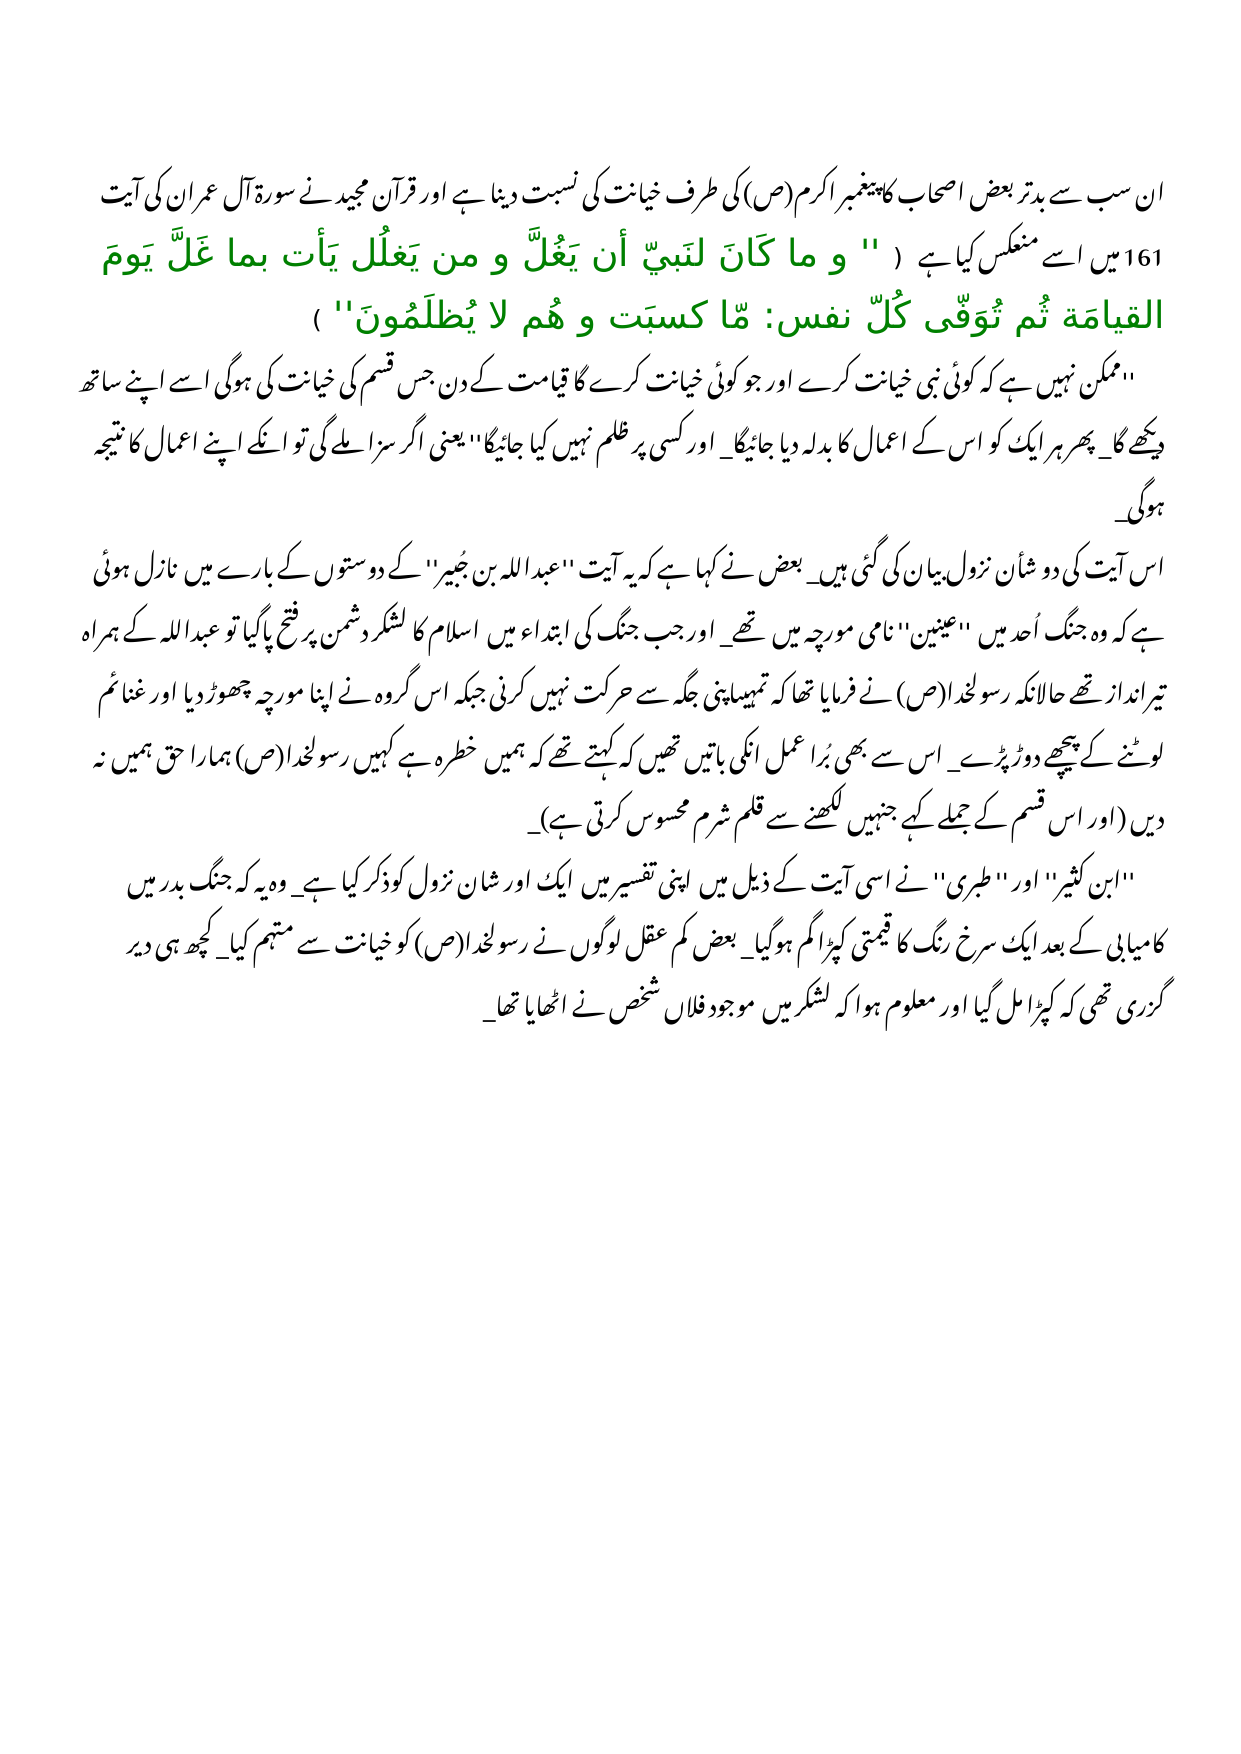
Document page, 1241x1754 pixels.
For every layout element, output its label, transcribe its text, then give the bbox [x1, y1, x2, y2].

text ''ممکن نہیں ہے کہ کوئی نبی خیانت کرے اور جو کوئی خیانت کرے گا قیامت کے دن جس قسم کی خیانت کی ہوگی اسے اپنے ساتھ دیکھے گا_ پھر ہر ایک کو اس کے اعمال کا بدلہ دیا جائیگا_ اور کسی پر ظلم نہیں کیا جائیگا'' یعنی اگر سزا ملے گی تو انکے اپنے اعمال کا نتیجہ ہوگی_ اس آیت کی دو شأن نزول بیان کی گئی ہیں_ بعض نے کہا ہے کہ یہ آیت ''عبداللہ بن جُبیر'' کے دوستوں کے بارے میں نازل ہوئی ہے کہ وہ جنگ اُحد میں ''عینین'' نامی مورچہ میں تھے_ اور جب جنگ کی ابتداء میں اسلام کا لشکر دشمن پر فتح پاگیا تو عبداللہ کے ہمراہ تیرانداز تھے حالانکہ رسولخدا(ص) نے فرمایا تھا کہ تمہیںاپنی جگہ سے حرکت نہیں کرنی جبکہ اس گروہ نے اپنا مورچہ چھوڑ دیا اور غنائم لوٹنے کے پیچھے دوڑ پڑے_ اس سے بھی بُرا عمل انکی باتیں تھیں کہ کہتے تھے کہ ہمیں خطرہ ہے کہیں رسولخدا(ص) ہمارا حق ہمیں نہ دیں (اور اس قسم کے جملے کہے جنہیں لکھنے سے قلم شرم محسوس کرتی ہے)_ [75, 344, 1165, 844]
text ''ابن کثیر'' اور '' طبری'' نے اسی آیت کے ذیل میں اپنی تفسیر میں ایک اور شان نزول کوذکر کیا ہے_ وہ یہ کہ جنگ بدر میں کامیابی کے بعد ایک سرخ رنگ کا قیمتی کپڑا گم ہوگیا_ بعض کم عقل لوگوں نے رسولخدا(ص) کو خیانت سے متہم کیا_ کچھ ہی دیر گزری تھی کہ کپڑا مل گیا اور معلوم ہوا کہ لشکر میں موجود فلاں شخص نے اٹھایا تھا_ [75, 844, 1165, 1031]
text ان سب سے بدتر بعض اصحاب کا پیغمبر اکرم(ص) کی طرف خیانت کی نسبت دینا ہے اور قرآن مجید نے سورة آل عمران کی آیت 161 میں اسے منعکس کیا ہے ( '' و ما كَانَ لنَبيّ أن يَغُلَّ و من يَغلُل يَأت بما غَلَّ يَومَ القیامَة ثُم تُوَفّی كُلّ نفس: مّا کسبَت و هُم لا يُظلَمُونَ'' ) [75, 94, 1165, 344]
